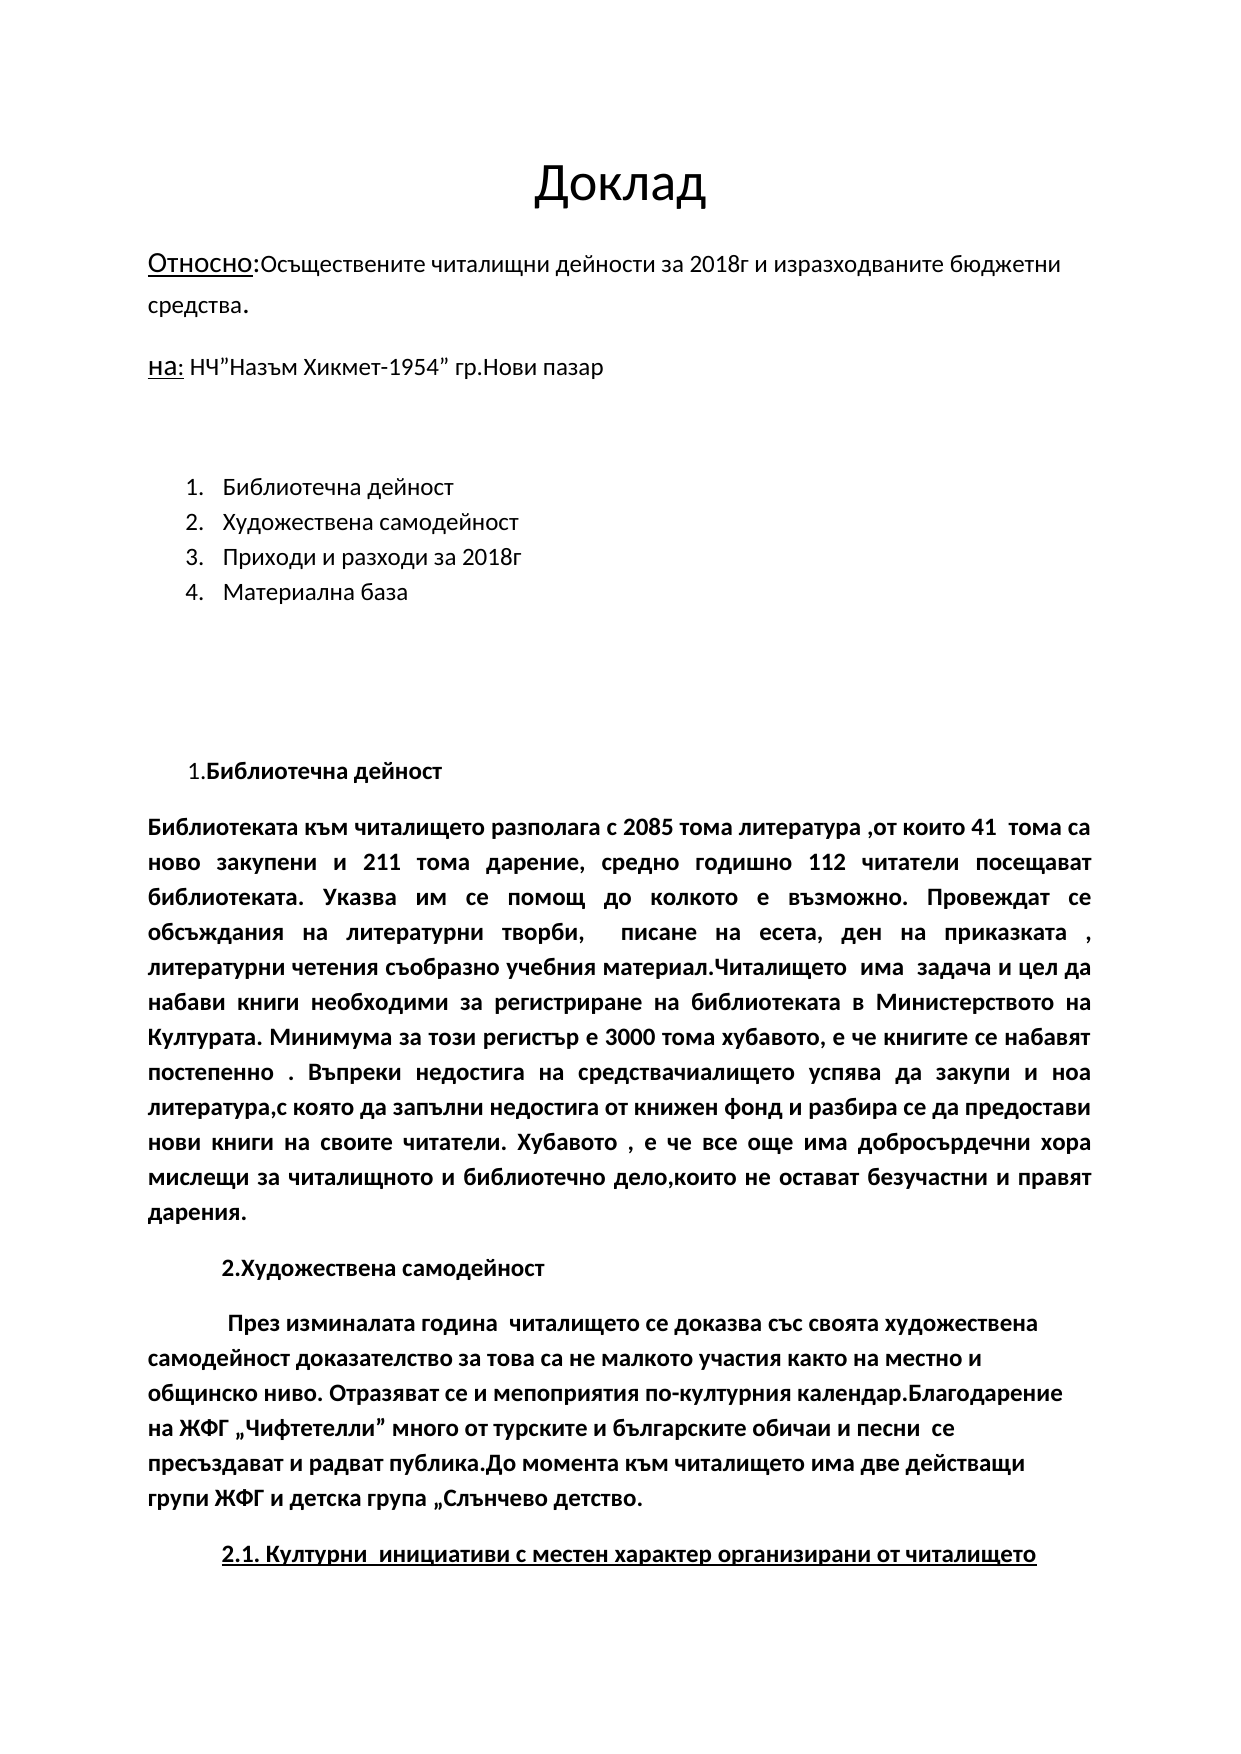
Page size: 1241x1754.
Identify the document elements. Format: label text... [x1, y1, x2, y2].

list Художествена самодейност [185, 506, 1093, 536]
list Библиотечна дейност [185, 471, 1093, 501]
text 2.1. Културни инициативи с местен характер организирани от читалището [148, 1538, 1093, 1569]
text 2.Художествена самодейност [148, 1252, 1093, 1282]
text Библиотеката към читалището разполага с 2085 тома литература ,от които 41 тома са ново закупени и 211 тома дарение, средно годишно 112 читатели посещават библиотеката. Указва им се помощ до колкото е възможно. Провеждат се обсъждания на литературни творби, писане на есета, ден на приказката , литературни четения съобразно учебния материал.Читалището има задача и цел да набави книги необходими за регистриране на библиотеката в Министерството на Културата. Минимума за този регистър е 3000 тома хубавото, е че книгите се набавят постепенно . Въпреки недостига на средствачиалището успява да закупи и ноа литература,с която да запълни недостига от книжен фонд и разбира се да предостави нови книги на своите читатели. Хубавото , е че все още има добросърдечни хора мислещи за читалищното и библиотечно дело,които не остават безучастни и правят дарения. [148, 811, 1093, 1226]
list Материална база [185, 576, 1093, 606]
text Относно:Осъществените читалищни дейности за 2018г и изразходваните бюджетни средства. [148, 244, 1093, 321]
text През изминалата година читалището се доказва със своята художествена самодейност доказателство за това са не малкото участия както на местно и общинско ниво. Отразяват се и мепоприятия по-културния календар.Благодарение на ЖФГ „Чифтетелли” много от турските и българските обичаи и песни се пресъздават и радват публика.До момента към читалището има две действащи групи ЖФГ и детска група „Слънчево детство. [148, 1308, 1093, 1513]
text Доклад [148, 148, 1093, 214]
text на: НЧ”Назъм Хикмет-1954” гр.Нови пазар [148, 347, 1093, 383]
list Приходи и разходи за 2018г [185, 541, 1093, 571]
text 1.Библиотечна дейност [148, 755, 1093, 786]
